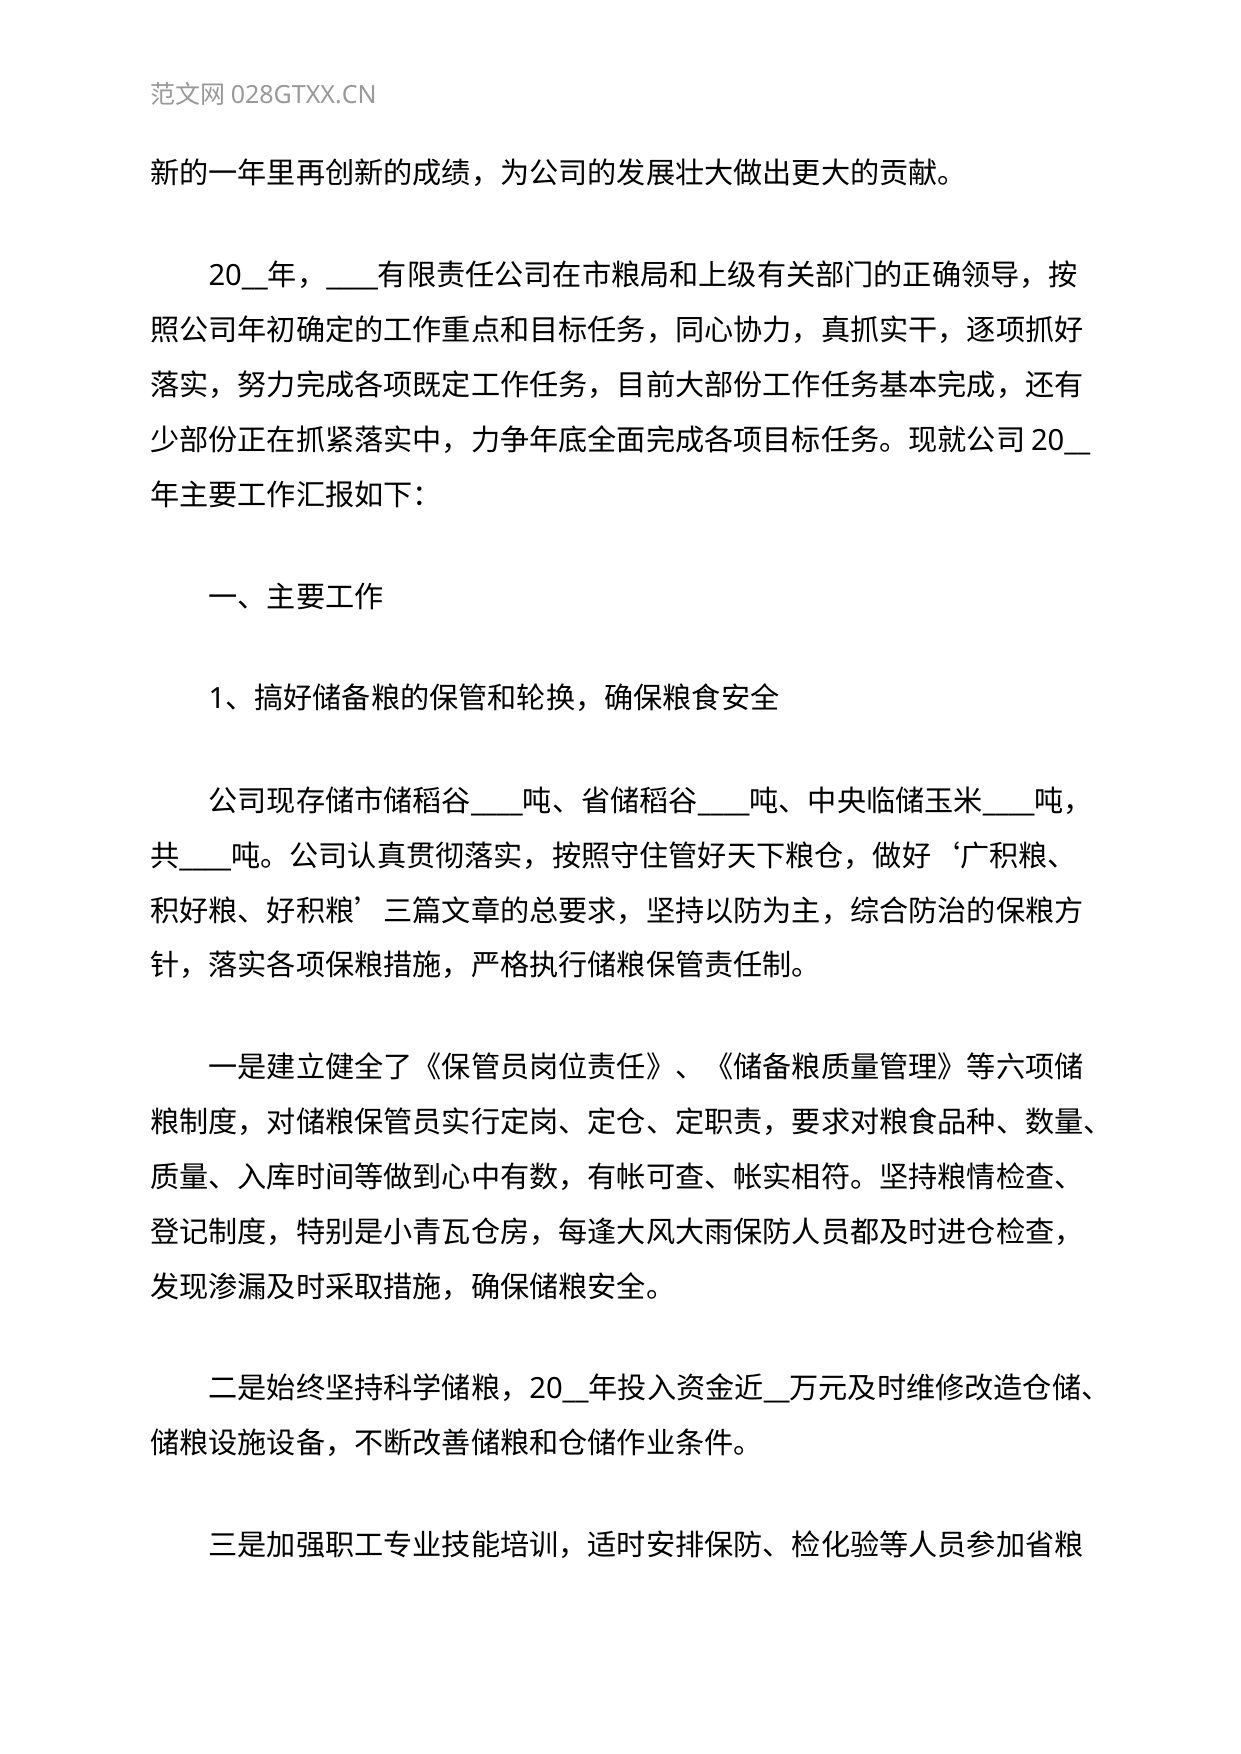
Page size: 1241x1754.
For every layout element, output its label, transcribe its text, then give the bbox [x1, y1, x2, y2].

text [150, 1522, 1090, 1564]
text 一、主要工作 [150, 573, 1090, 616]
text 一是建立健全了《保管员岗位责任》、《储备粮质量管理》等六项储粮制度，对储粮保管员实行定岗、定仓、定职责，要求对粮食品种、数量、质量、入库时间等做到心中有数，有帐可查、帐实相符。坚持粮情检查、登记制度，特别是小青瓦仓房，每逢大风大雨保防人员都及时进仓检查，发现渗漏及时采取措施，确保储粮安全。 [150, 1044, 1090, 1306]
text 1、搞好储备粮的保管和轮换，确保粮食安全 [150, 675, 1090, 717]
text 公司现存储市储稻谷____吨、省储稻谷____吨、中央临储玉米____吨，共____吨。公司认真贯彻落实，按照守住管好天下粮仓，做好‘广积粮、积好粮、好积粮’三篇文章的总要求，坚持以防为主，综合防治的保粮方针，落实各项保粮措施，严格执行储粮保管责任制。 [150, 777, 1090, 984]
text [150, 150, 1090, 192]
text 20__年，____有限责任公司在市粮局和上级有关部门的正确领导，按照公司年初确定的工作重点和目标任务，同心协力，真抓实干，逐项抓好落实，努力完成各项既定工作任务，目前大部份工作任务基本完成，还有少部份正在抓紧落实中，力争年底全面完成各项目标任务。现就公司20__年主要工作汇报如下： [150, 252, 1090, 514]
text 二是始终坚持科学储粮，20__年投入资金近__万元及时维修改造仓储、储粮设施设备，不断改善储粮和仓储作业条件。 [150, 1365, 1090, 1462]
